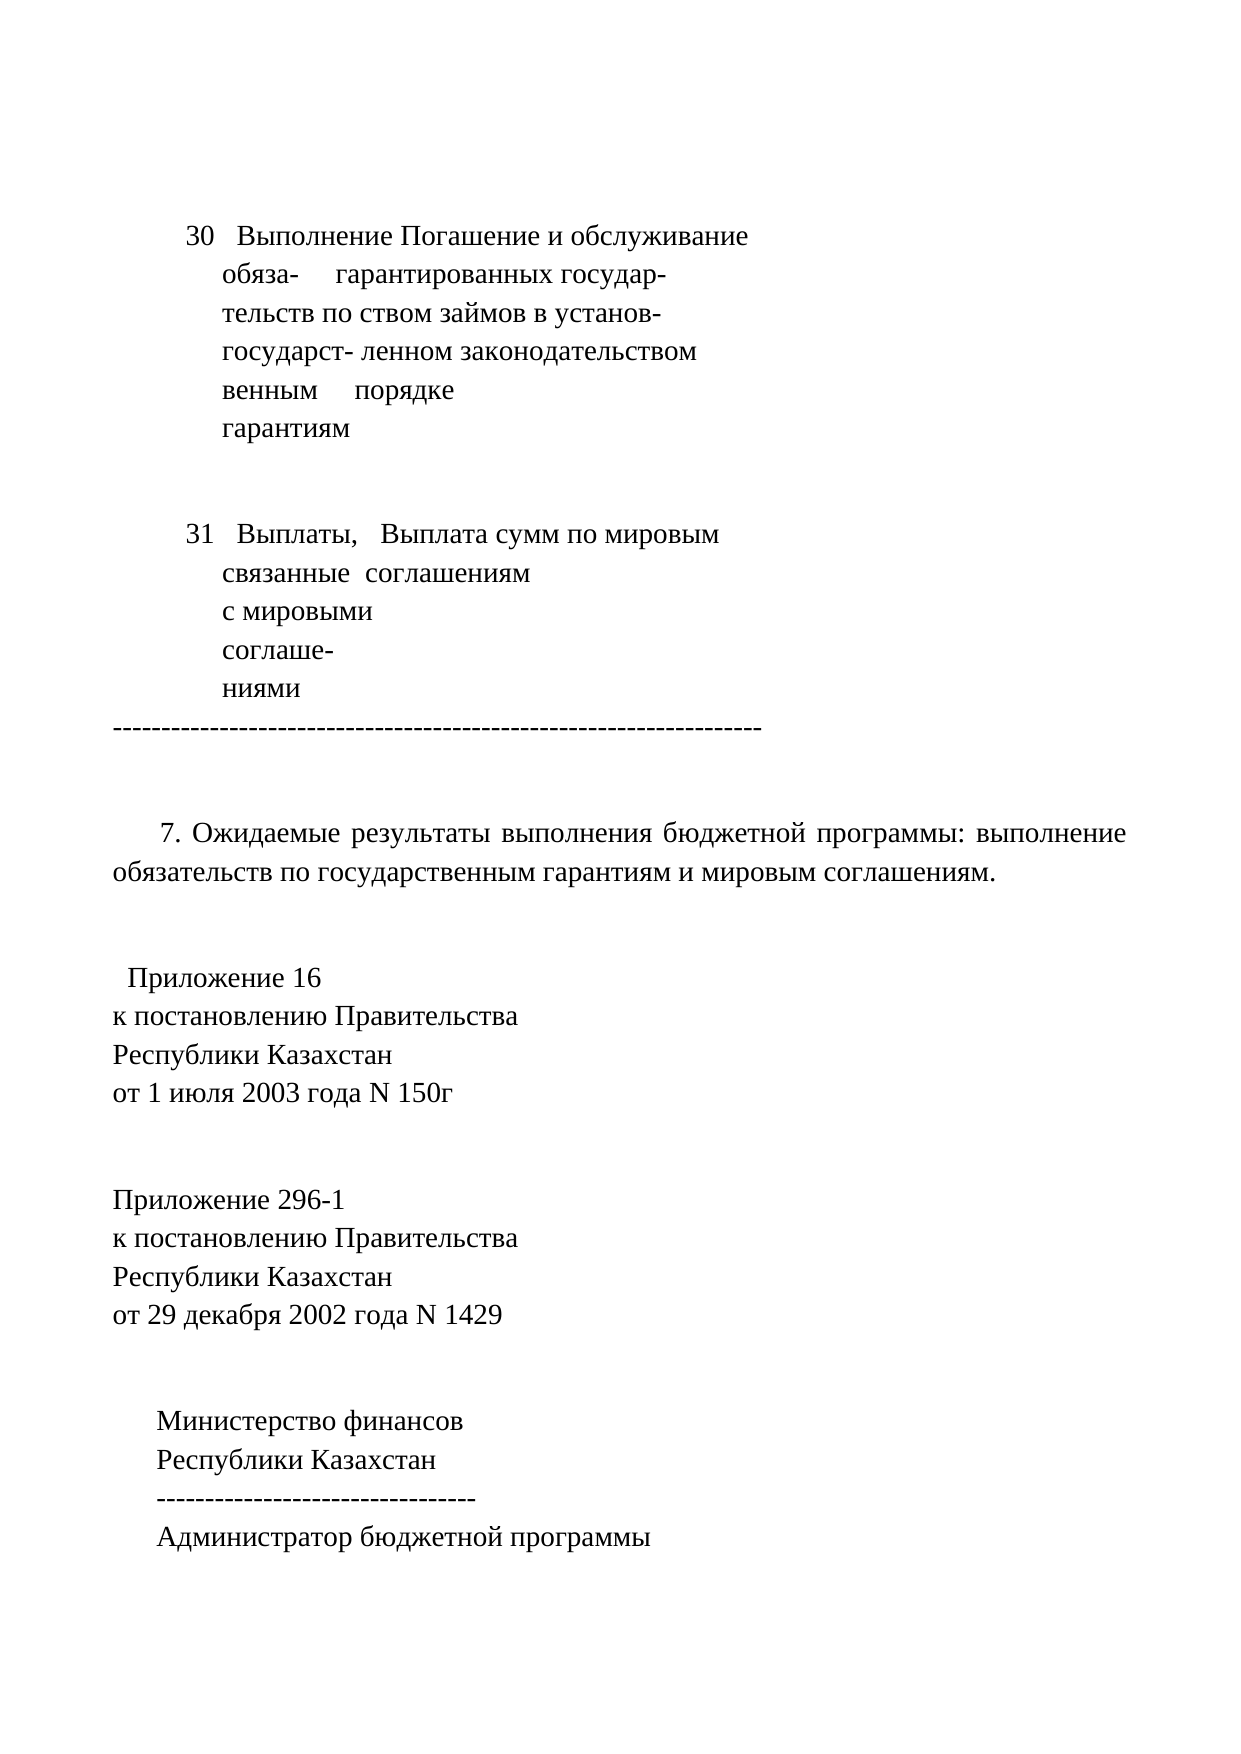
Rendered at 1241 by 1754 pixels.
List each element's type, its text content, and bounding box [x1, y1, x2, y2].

text Республики Казахстан [112, 1259, 1128, 1292]
text к постановлению Правительства [112, 998, 1128, 1032]
text тельств по ством займов в установ- [112, 295, 1128, 328]
text ниями [112, 671, 1128, 704]
text с мировыми [112, 593, 1128, 627]
text Администратор бюджетной программы [112, 1519, 1128, 1553]
text связанные соглашениям [112, 555, 1128, 588]
text гарантиям [112, 410, 1128, 444]
text --------------------------------- [112, 1481, 1128, 1514]
text венным порядке [112, 372, 1128, 405]
text 7. Ожидаемые результаты выполнения бюджетной программы: выполнение обязательств по государственным гарантиям и мировым соглашениям. [112, 815, 1128, 887]
text 31 Выплаты, Выплата сумм по мировым [112, 516, 1128, 550]
text Приложение 296-1 [112, 1182, 1128, 1215]
text Республики Казахстан [112, 1037, 1128, 1071]
text от 1 июля 2003 года N 150г [112, 1076, 1128, 1109]
text соглаше- [112, 632, 1128, 666]
text Министерство финансов [112, 1403, 1128, 1437]
text Приложение 16 [112, 960, 1128, 993]
text ------------------------------------------------------------------- [112, 709, 1128, 743]
text от 29 декабря 2002 года N 1429 [112, 1297, 1128, 1331]
text обяза- гарантированных государ- [112, 256, 1128, 290]
text 30 Выполнение Погашение и обслуживание [112, 218, 1128, 251]
text Республики Казахстан [112, 1442, 1128, 1476]
text к постановлению Правительства [112, 1220, 1128, 1254]
text государст- ленном законодательством [112, 333, 1128, 367]
